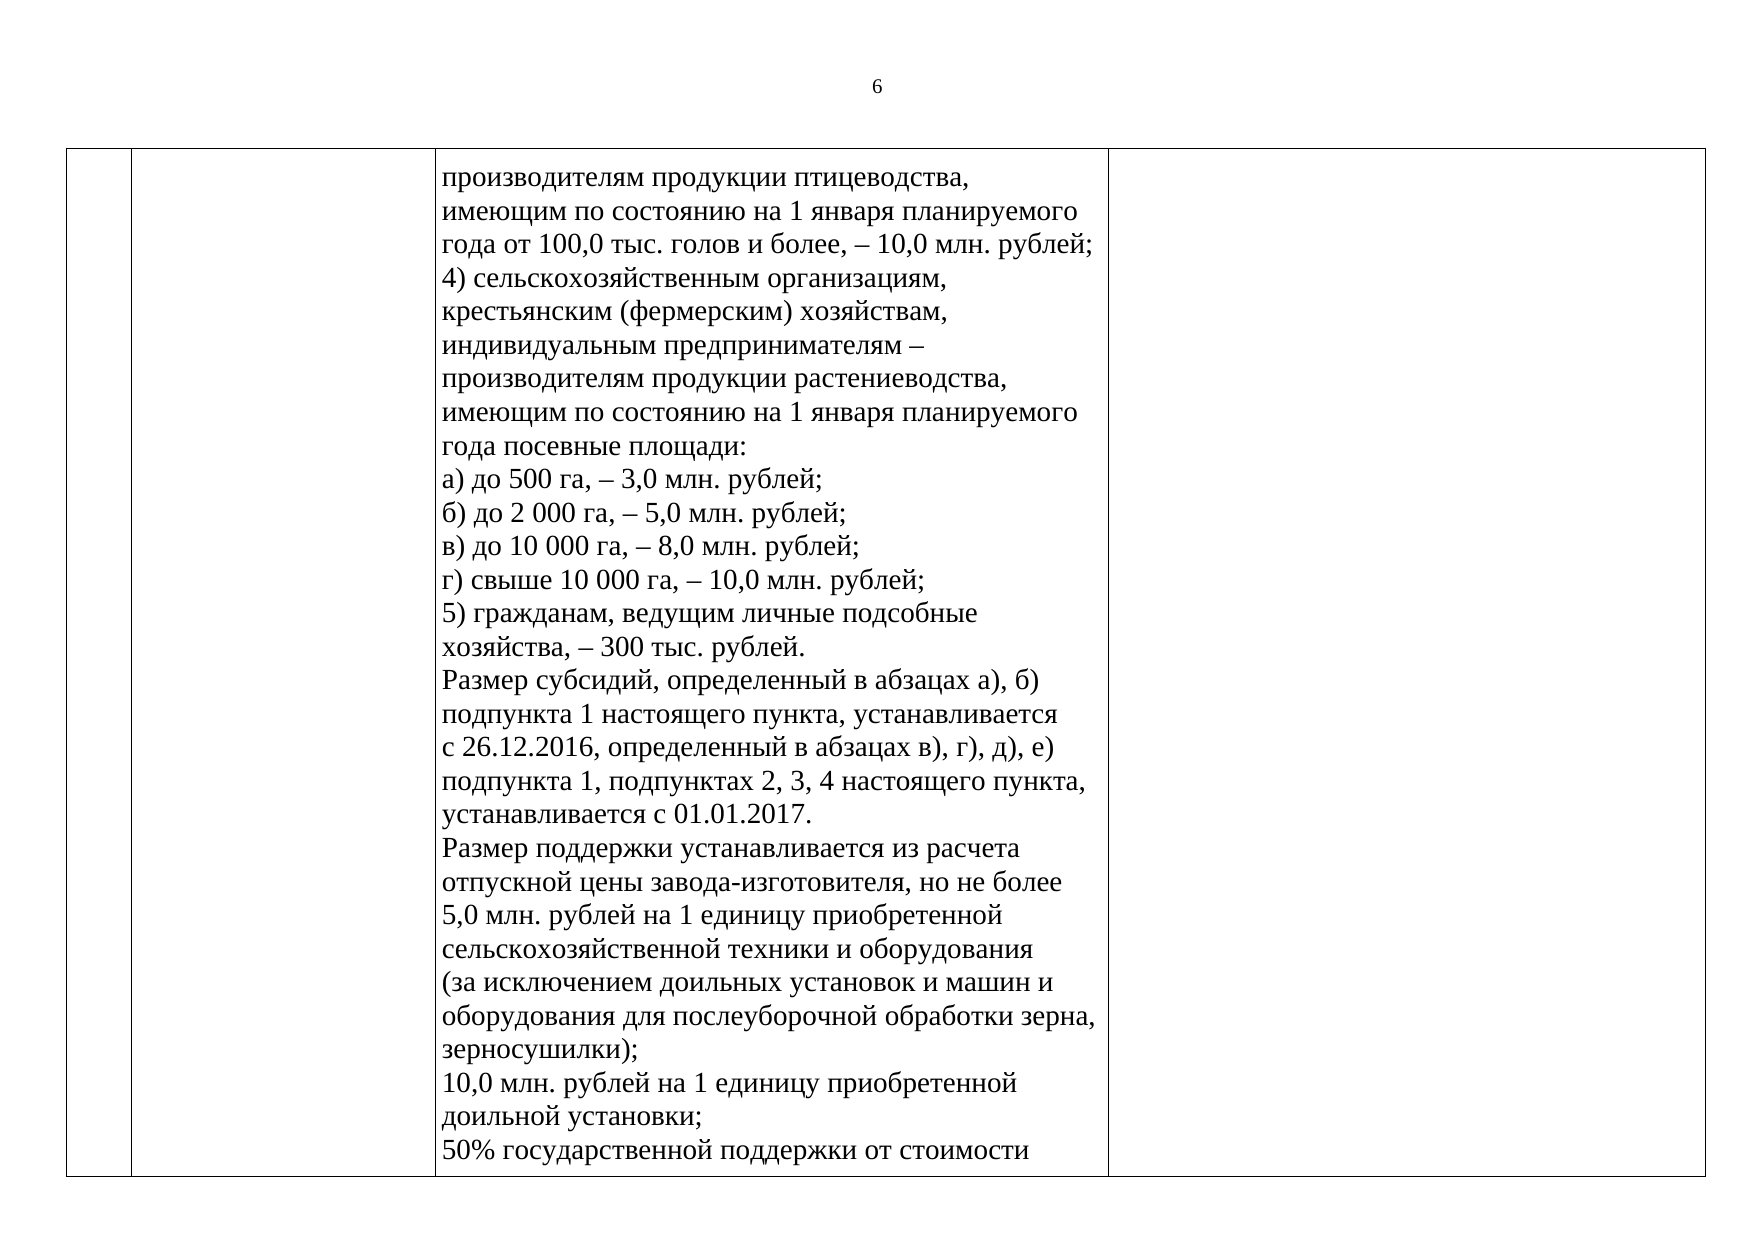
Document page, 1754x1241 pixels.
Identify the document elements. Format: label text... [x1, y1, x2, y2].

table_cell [436, 149, 1108, 1176]
table_cell [1109, 149, 1705, 1176]
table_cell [132, 149, 435, 1176]
table_cell 2 [67, 149, 131, 1176]
